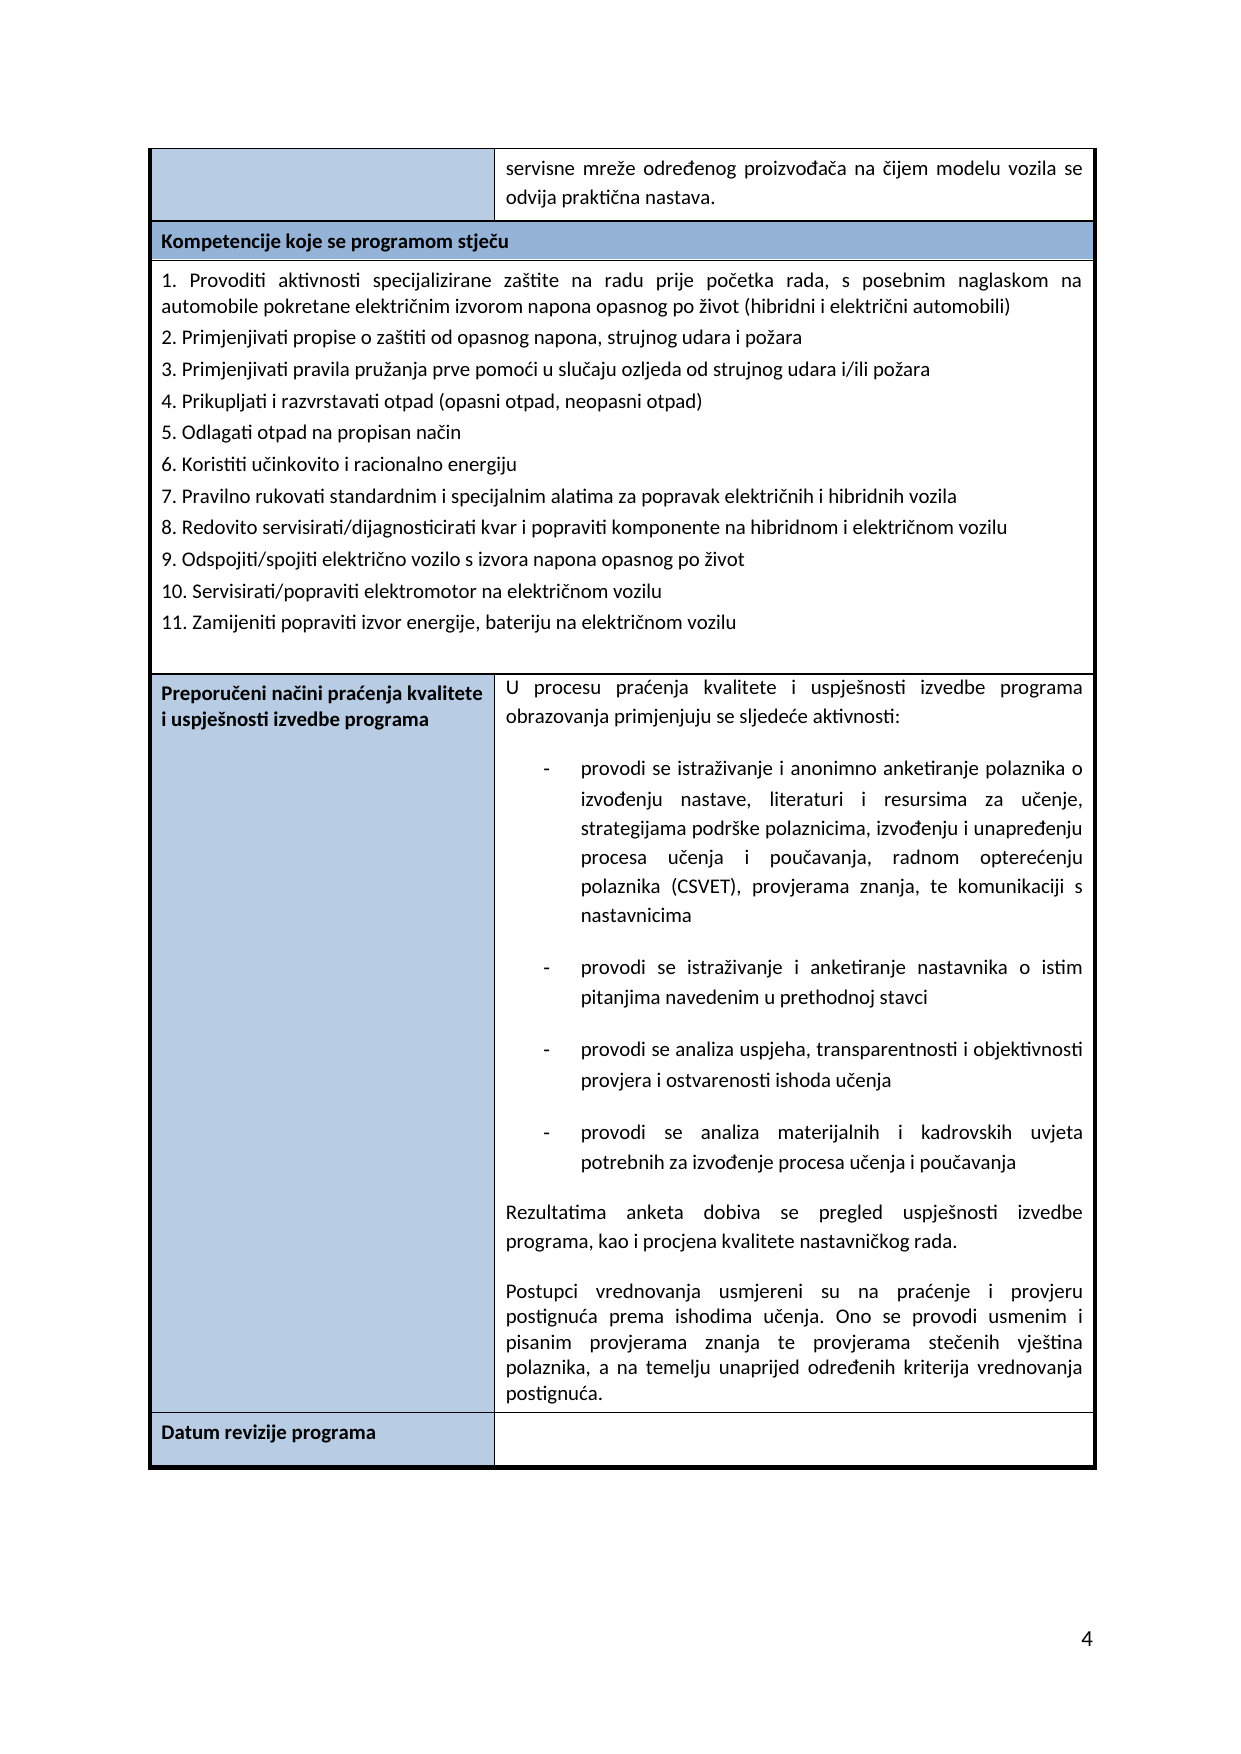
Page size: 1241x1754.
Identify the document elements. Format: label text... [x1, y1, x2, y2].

table_cell Kompetencije koje se programom stječu [152, 222, 1093, 259]
table_cell U procesu praćenja kvalitete i uspješnosti izvedbe programa obrazovanja primjenjuju se sljedeće aktivnosti: provodi se istraživanje i anonimno anketiranje polaznika o izvođenju nastave, literaturi i resursima za učenje, strategijama podrške polaznicima, izvođenju i unapređenju procesa učenja i poučavanja, radnom opterećenju polaznika (CSVET), provjerama znanja, te komunikaciji s nastavnicima provodi se istraživanje i anketiranje nastavnika o istim pitanjima navedenim u prethodnoj stavci provodi se analiza uspjeha, transparentnosti i objektivnosti provjera i ostvarenosti ishoda učenja provodi se analiza materijalnih i kadrovskih uvjeta potrebnih za izvođenje procesa učenja i poučavanja Rezultatima anketa dobiva se pregled uspješnosti izvedbe programa, kao i procjena kvalitete nastavničkog rada. Postupci vrednovanja usmjereni su na praćenje i provjeru postignuća prema ishodima učenja. Ono se provodi usmenim i pisanim provjerama znanja te provjerama stečenih vještina polaznika, a na temelju unaprijed određenih kriterija vrednovanja postignuća. [495, 675, 1093, 1411]
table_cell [152, 149, 494, 220]
table_cell [495, 1413, 1093, 1465]
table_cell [495, 149, 1093, 220]
table_cell 1. Provoditi aktivnosti specijalizirane zaštite na radu prije početka rada, s posebnim naglaskom na automobile pokretane električnim izvorom napona opasnog po život (hibridni i električni automobili) 2. Primjenjivati propise o zaštiti od opasnog napona, strujnog udara i požara 3. Primjenjivati pravila pružanja prve pomoći u slučaju ozljeda od strujnog udara i/ili požara 4. Prikupljati i razvrstavati otpad (opasni otpad, neopasni otpad) 5. Odlagati otpad na propisan način 6. Koristiti učinkovito i racionalno energiju 7. Pravilno rukovati standardnim i specijalnim alatima za popravak električnih i hibridnih vozila 8. Redovito servisirati/dijagnosticirati kvar i popraviti komponente na hibridnom i električnom vozilu 9. Odspojiti/spojiti električno vozilo s izvora napona opasnog po život 10. Servisirati/popraviti elektromotor na električnom vozilu 11. Zamijeniti popraviti izvor energije, bateriju na električnom vozilu [152, 261, 1093, 673]
table_cell Datum revizije programa [152, 1413, 494, 1465]
table_cell Preporučeni načini praćenja kvalitete i uspješnosti izvedbe programa [152, 675, 494, 1411]
